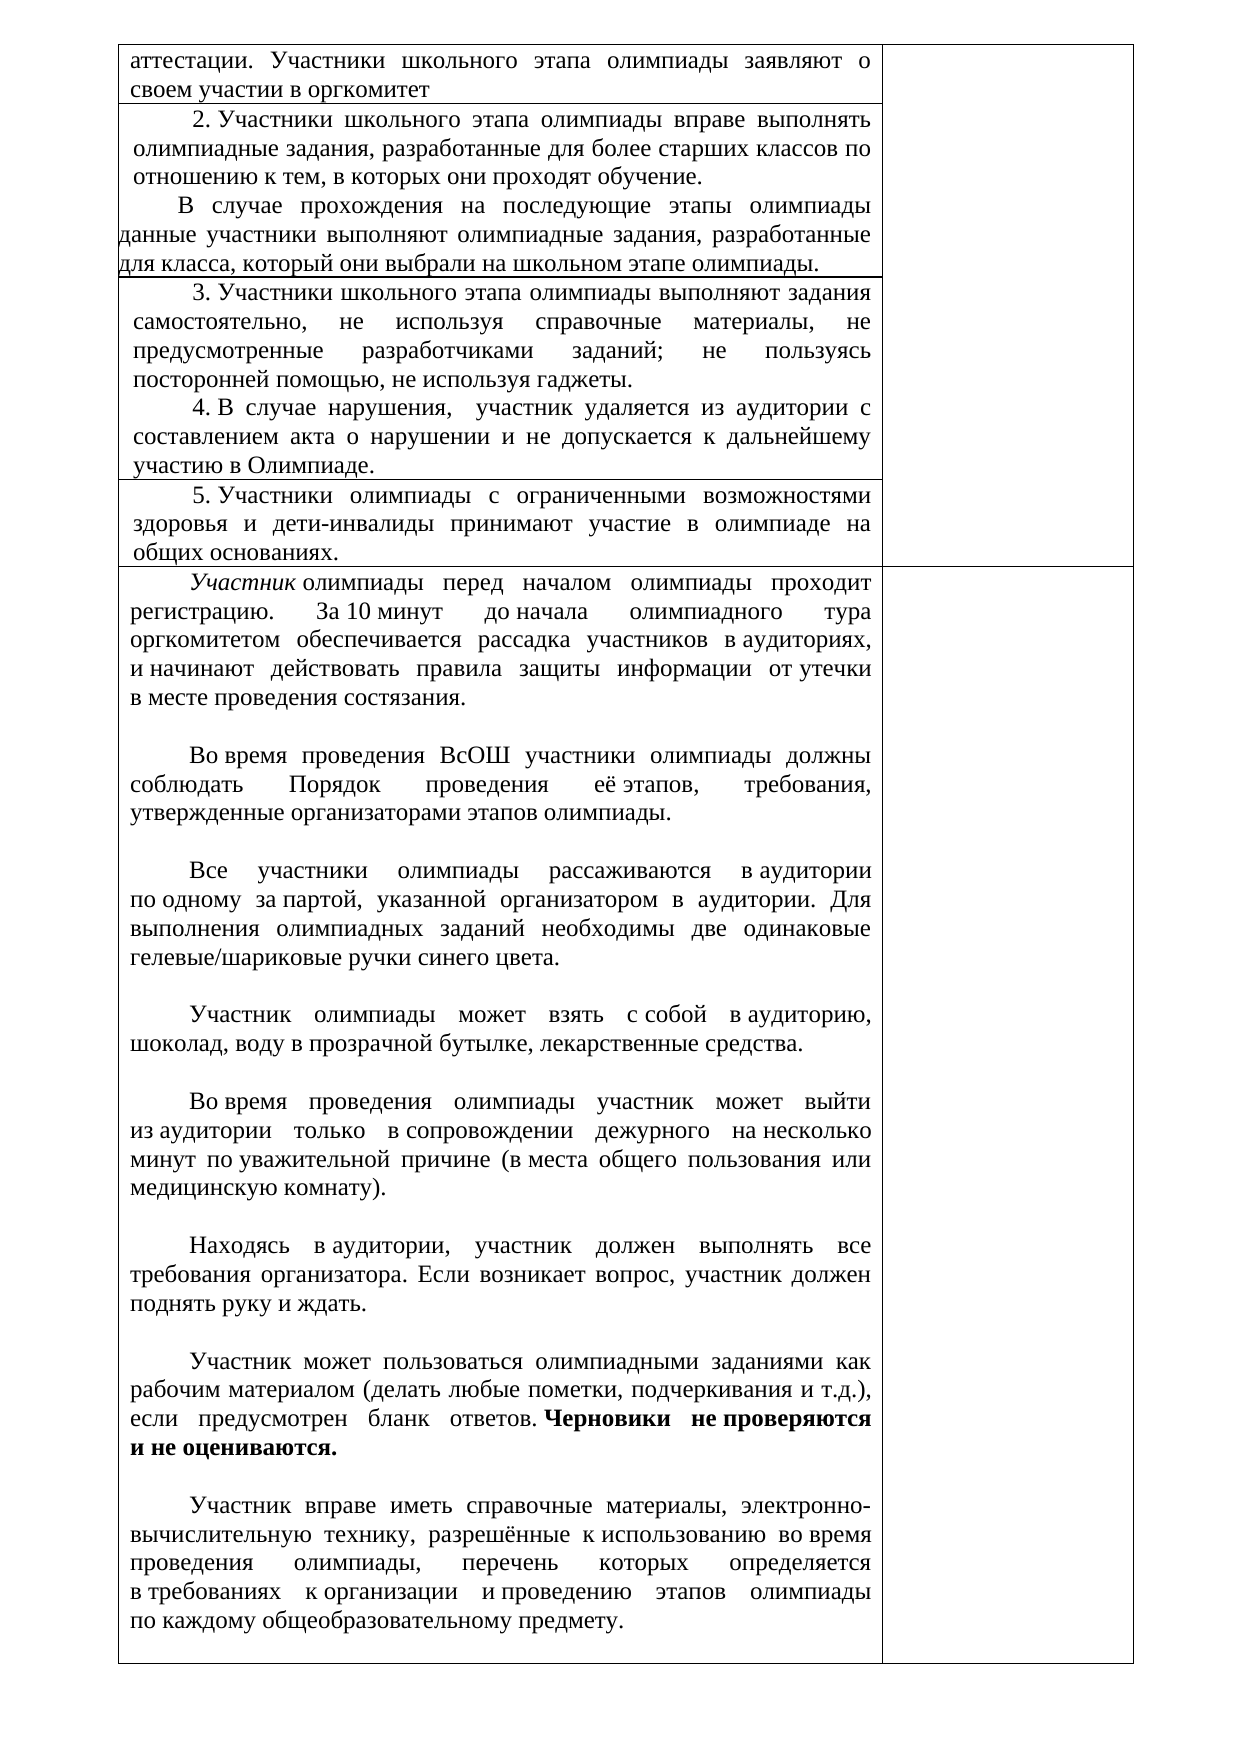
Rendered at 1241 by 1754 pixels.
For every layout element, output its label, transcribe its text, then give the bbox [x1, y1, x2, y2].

table_cell Участники школьного этапа олимпиады выполняют задания самостоятельно, не используя справочные материалы, не предусмотренные разработчиками заданий; не пользуясь посторонней помощью, не используя гаджеты. В случае нарушения, участник удаляется из аудитории с составлением акта о нарушении и не допускается к дальнейшему участию в Олимпиаде. [119, 278, 882, 479]
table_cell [119, 45, 882, 103]
table_cell [883, 567, 1133, 1663]
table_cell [119, 567, 882, 1663]
table_cell Участники олимпиады с ограниченными возможностями здоровья и дети-инвалиды принимают участие в олимпиаде на общих основаниях. [119, 480, 882, 566]
table_cell Участники школьного этапа олимпиады вправе выполнять олимпиадные задания, разработанные для более старших классов по отношению к тем, в которых они проходят обучение. В случае прохождения на последующие этапы олимпиады данные участники выполняют олимпиадные задания, разработанные для класса, который они выбрали на школьном этапе олимпиады. [119, 104, 882, 276]
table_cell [883, 45, 1133, 566]
